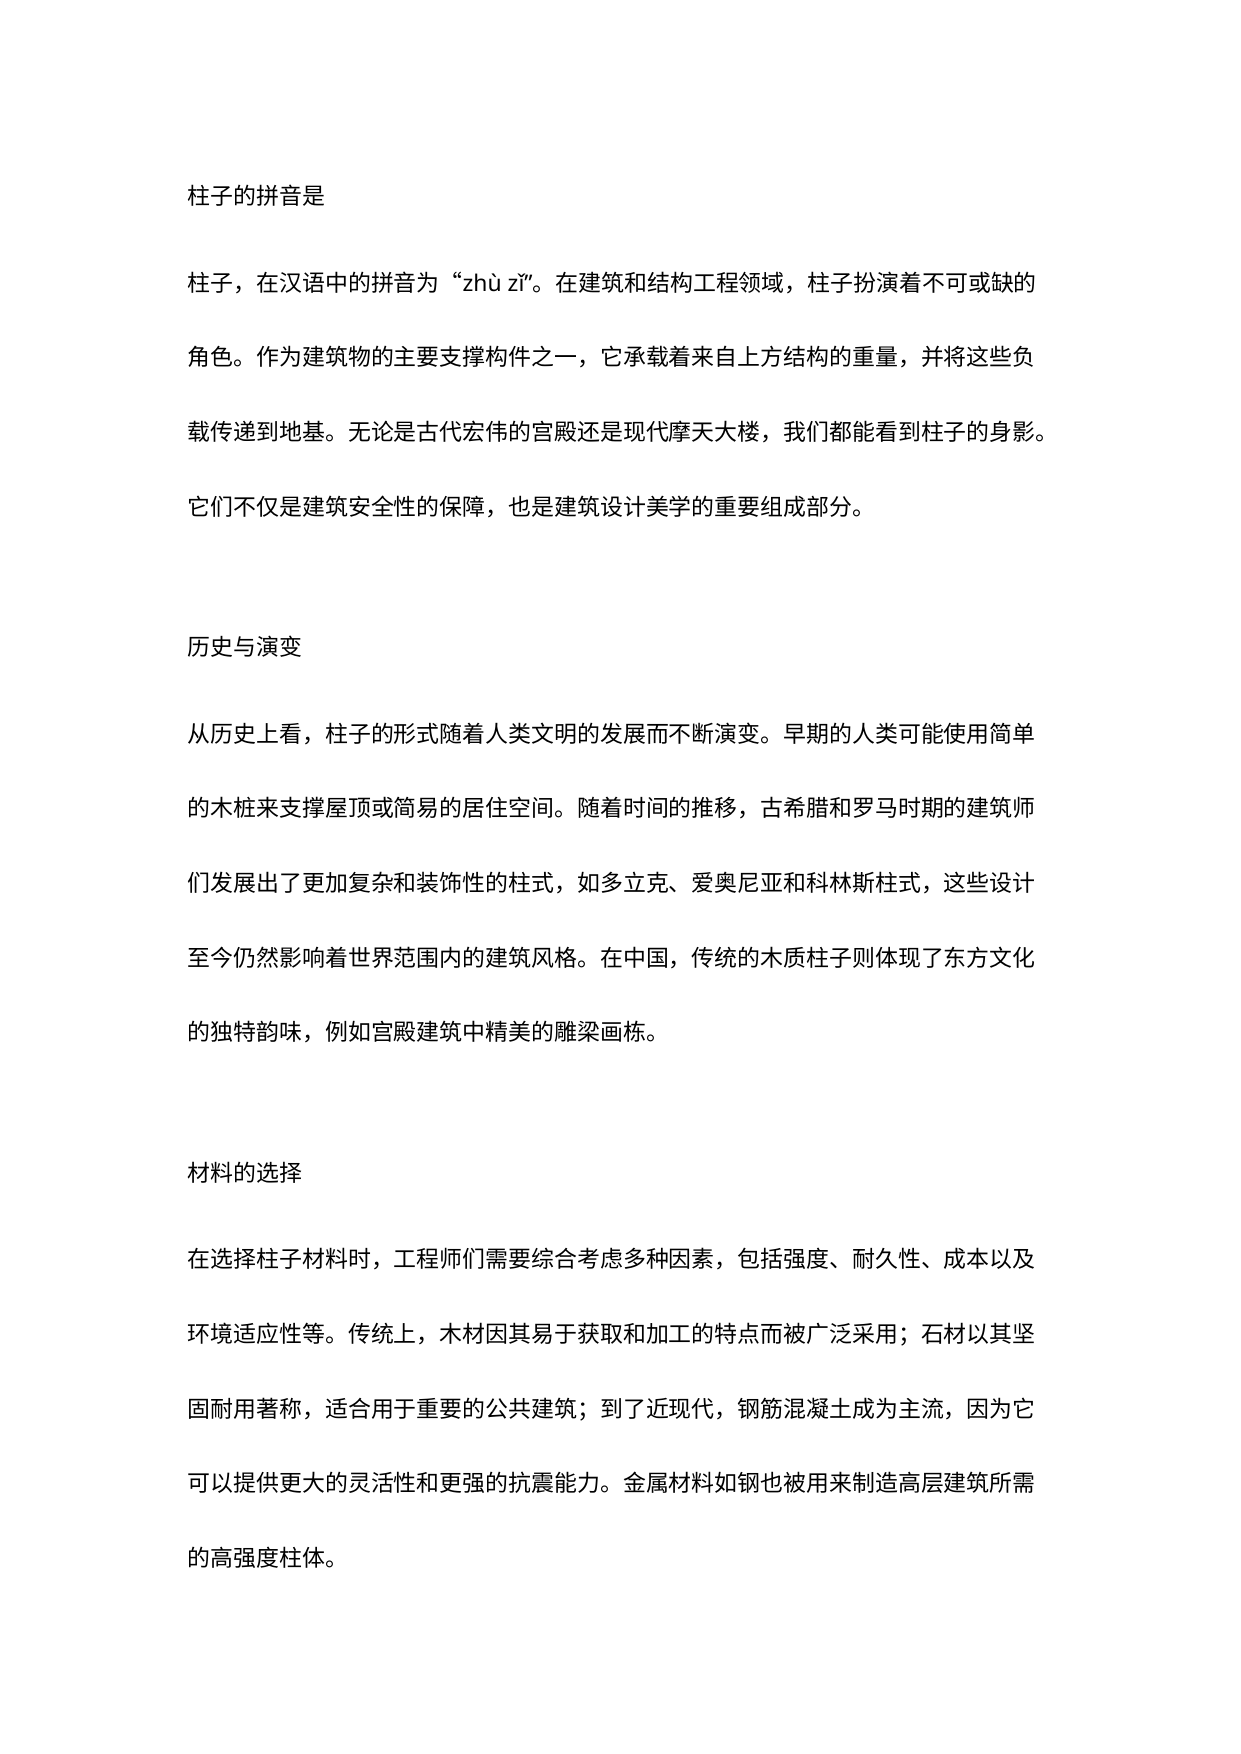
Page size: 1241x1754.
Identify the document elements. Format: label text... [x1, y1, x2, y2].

text 历史与演变 [187, 613, 1053, 678]
text 材料的选择 [187, 1139, 1053, 1204]
text 柱子，在汉语中的拼音为“zhù zǐ”。在建筑和结构工程领域，柱子扮演着不可或缺的角色。作为建筑物的主要支撑构件之一，它承载着来自上方结构的重量，并将这些负载传递到地基。无论是古代宏伟的宫殿还是现代摩天大楼，我们都能看到柱子的身影。它们不仅是建筑安全性的保障，也是建筑设计美学的重要组成部分。 [187, 248, 1053, 538]
text 从历史上看，柱子的形式随着人类文明的发展而不断演变。早期的人类可能使用简单的木桩来支撑屋顶或简易的居住空间。随着时间的推移，古希腊和罗马时期的建筑师们发展出了更加复杂和装饰性的柱式，如多立克、爱奥尼亚和科林斯柱式，这些设计至今仍然影响着世界范围内的建筑风格。在中国，传统的木质柱子则体现了东方文化的独特韵味，例如宫殿建筑中精美的雕梁画栋。 [187, 699, 1053, 1063]
text 柱子的拼音是 [187, 162, 1053, 227]
text 在选择柱子材料时，工程师们需要综合考虑多种因素，包括强度、耐久性、成本以及环境适应性等。传统上，木材因其易于获取和加工的特点而被广泛采用；石材以其坚固耐用著称，适合用于重要的公共建筑；到了近现代，钢筋混凝土成为主流，因为它可以提供更大的灵活性和更强的抗震能力。金属材料如钢也被用来制造高层建筑所需的高强度柱体。 [187, 1225, 1053, 1589]
